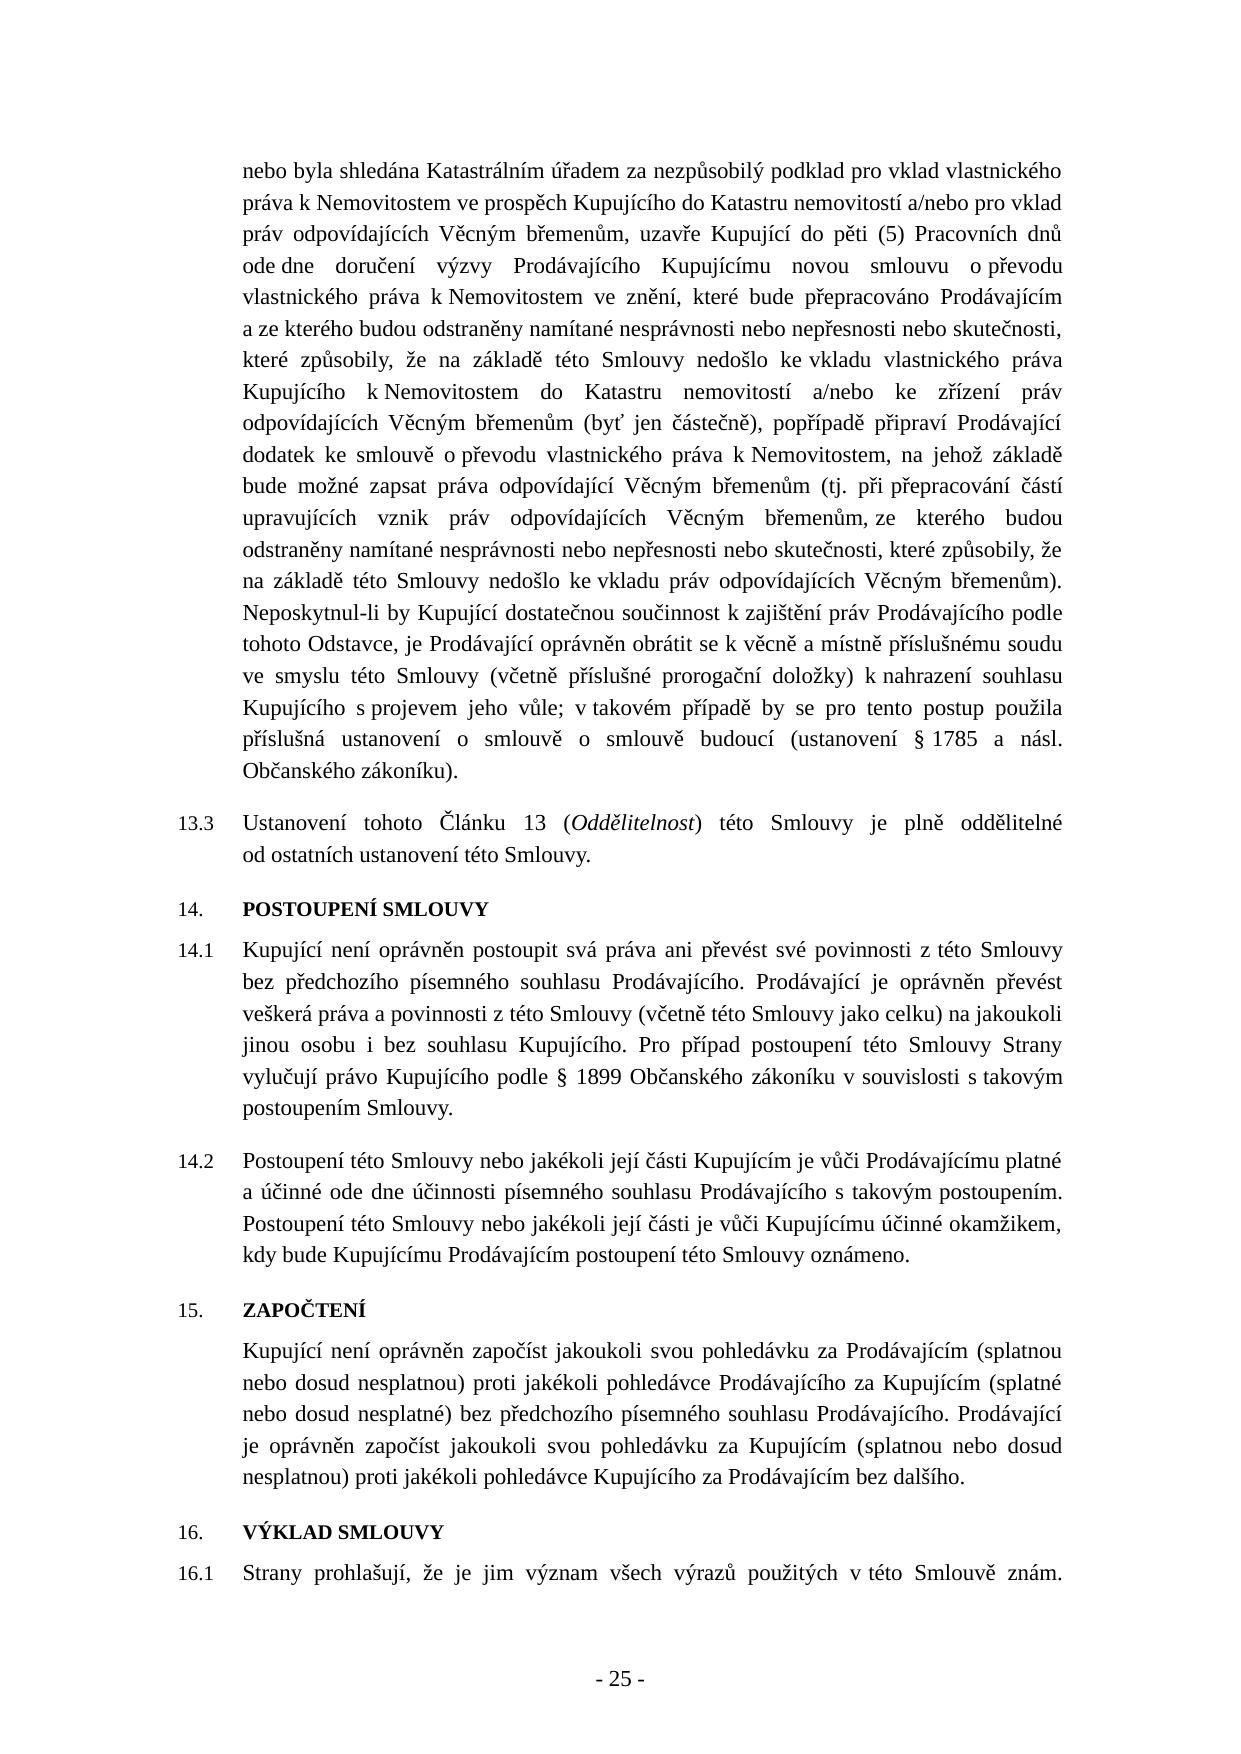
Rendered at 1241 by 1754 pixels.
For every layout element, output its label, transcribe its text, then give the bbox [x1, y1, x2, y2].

subtitle Výklad smlouvy [177, 1520, 1063, 1544]
subtitle Kupující není oprávněn postoupit svá práva ani převést své povinnosti z této Smlouvy bez předchozího písemného souhlasu Prodávajícího. Prodávající je oprávněn převést veškerá práva a povinnosti z této Smlouvy (včetně této Smlouvy jako celku) na jakoukoli jinou osobu i bez souhlasu Kupujícího. Pro případ postoupení této Smlouvy Strany vylučují právo Kupujícího podle § 1899 Občanského zákoníku v souvislosti s takovým postoupením Smlouvy. [177, 936, 1063, 1121]
subtitle Ustanovení tohoto Článku 13 (Oddělitelnost) této Smlouvy je plně oddělitelné od ostatních ustanovení této Smlouvy. [177, 809, 1063, 867]
subtitle Postoupení této Smlouvy nebo jakékoli její části Kupujícím je vůči Prodávajícímu platné a účinné ode dne účinnosti písemného souhlasu Prodávajícího s takovým postoupením. Postoupení této Smlouvy nebo jakékoli její části je vůči Kupujícímu účinné okamžikem, kdy bude Kupujícímu Prodávajícím postoupení této Smlouvy oznámeno. [177, 1147, 1063, 1268]
text Kupující není oprávněn započíst jakoukoli svou pohledávku za Prodávajícím (splatnou nebo dosud nesplatnou) proti jakékoli pohledávce Prodávajícího za Kupujícím (splatné nebo dosud nesplatné) bez předchozího písemného souhlasu Prodávajícího. Prodávající je oprávněn započíst jakoukoli svou pohledávku za Kupujícím (splatnou nebo dosud nesplatnou) proti jakékoli pohledávce Kupujícího za Prodávajícím bez dalšího. [242, 1337, 1063, 1490]
subtitle Postoupení Smlouvy [177, 897, 1063, 921]
subtitle započtení [177, 1298, 1063, 1322]
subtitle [177, 1559, 1063, 1586]
